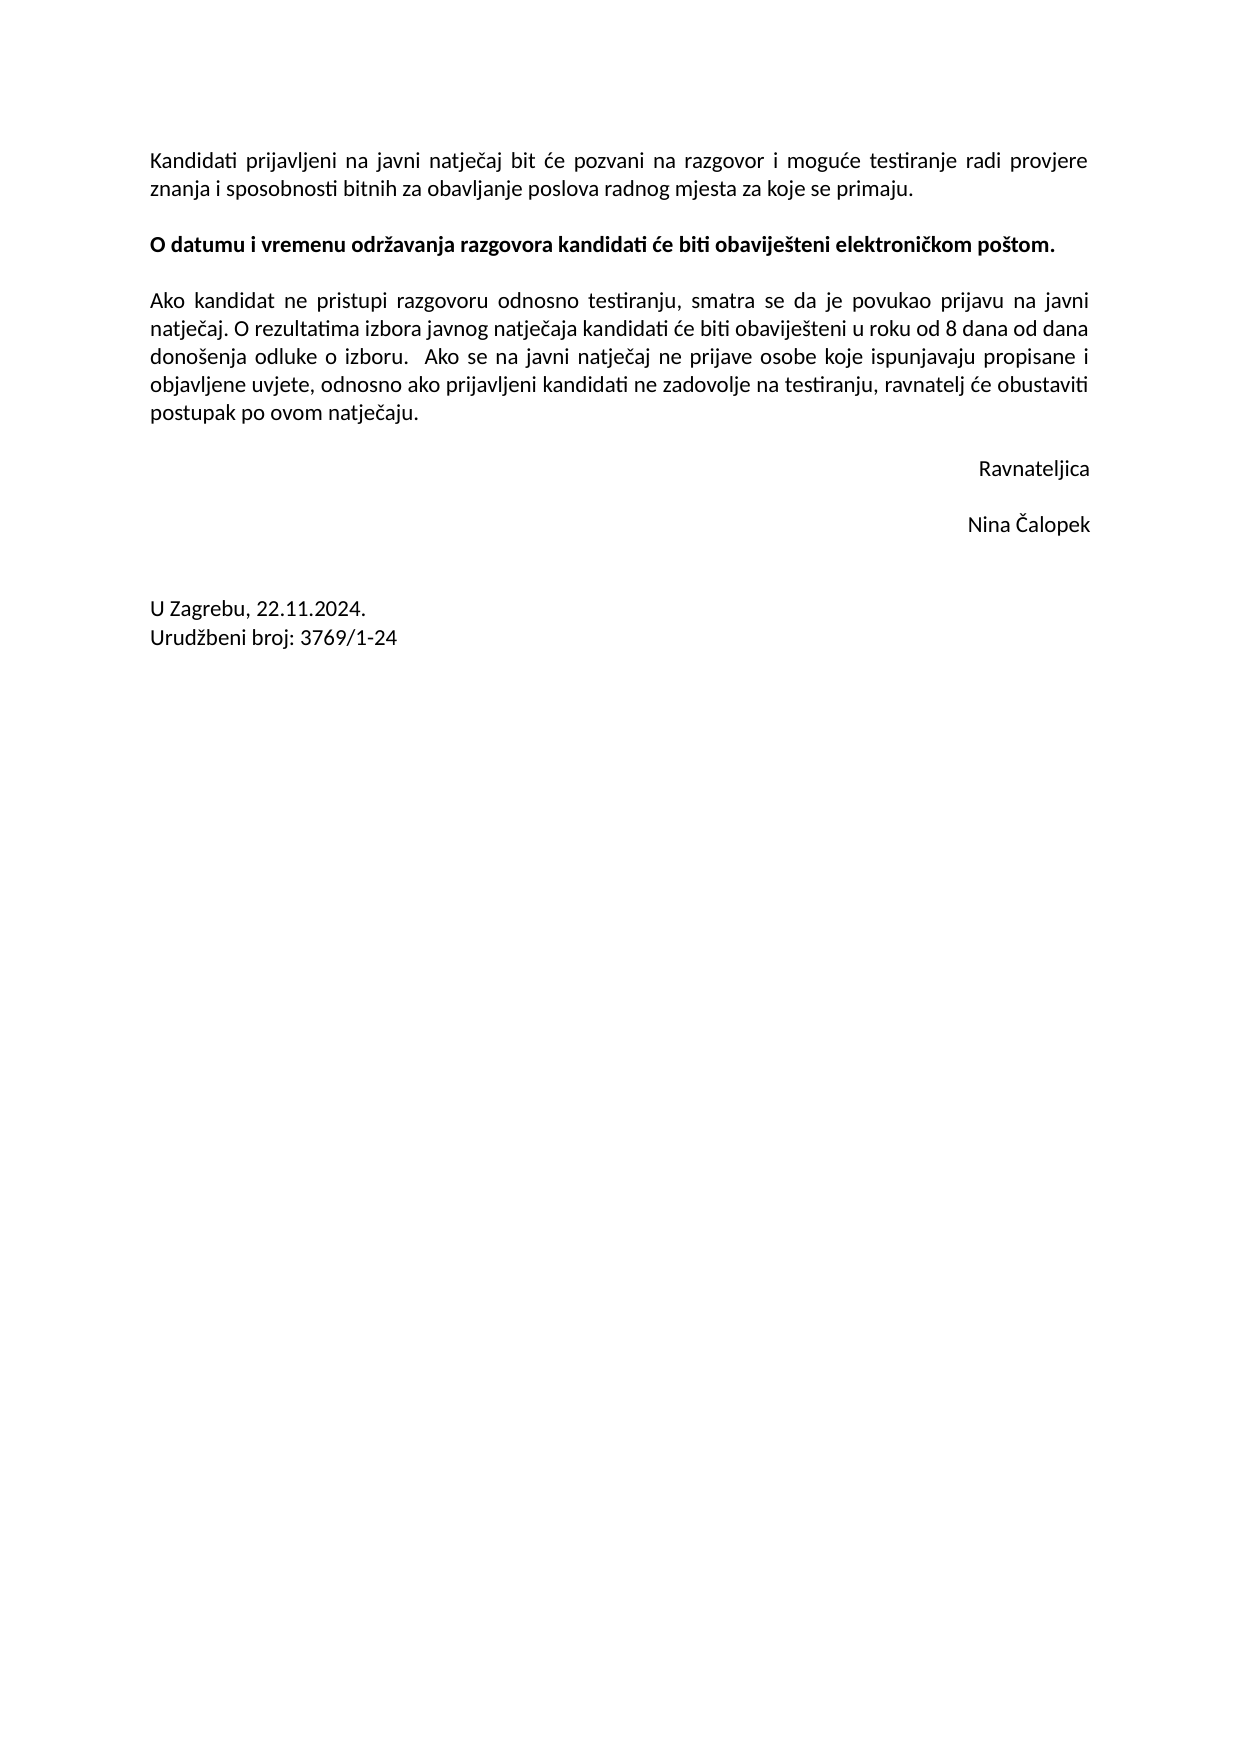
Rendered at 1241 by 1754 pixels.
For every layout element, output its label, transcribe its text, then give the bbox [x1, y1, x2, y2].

text Ako kandidat ne pristupi razgovoru odnosno testiranju, smatra se da je povukao prijavu na javni natječaj. O rezultatima izbora javnog natječaja kandidati će biti obaviješteni u roku od 8 dana od dana donošenja odluke o izboru. Ako se na javni natječaj ne prijave osobe koje ispunjavaju propisane i objavljene uvjete, odnosno ako prijavljeni kandidati ne zadovolje na testiranju, ravnatelj će obustaviti postupak po ovom natječaju. [150, 286, 1090, 426]
text Ravnateljica [150, 454, 1090, 482]
text O datumu i vremenu održavanja razgovora kandidati će biti obaviješteni elektroničkom poštom. [150, 230, 1090, 258]
text Nina Čalopek [150, 511, 1090, 538]
text Kandidati prijavljeni na javni natječaj bit će pozvani na razgovor i moguće testiranje radi provjere znanja i sposobnosti bitnih za obavljanje poslova radnog mjesta za koje se primaju. [150, 146, 1090, 202]
text U Zagrebu, 22.11.2024. [150, 594, 1090, 623]
text Urudžbeni broj: 3769/1-24 [150, 623, 1090, 651]
